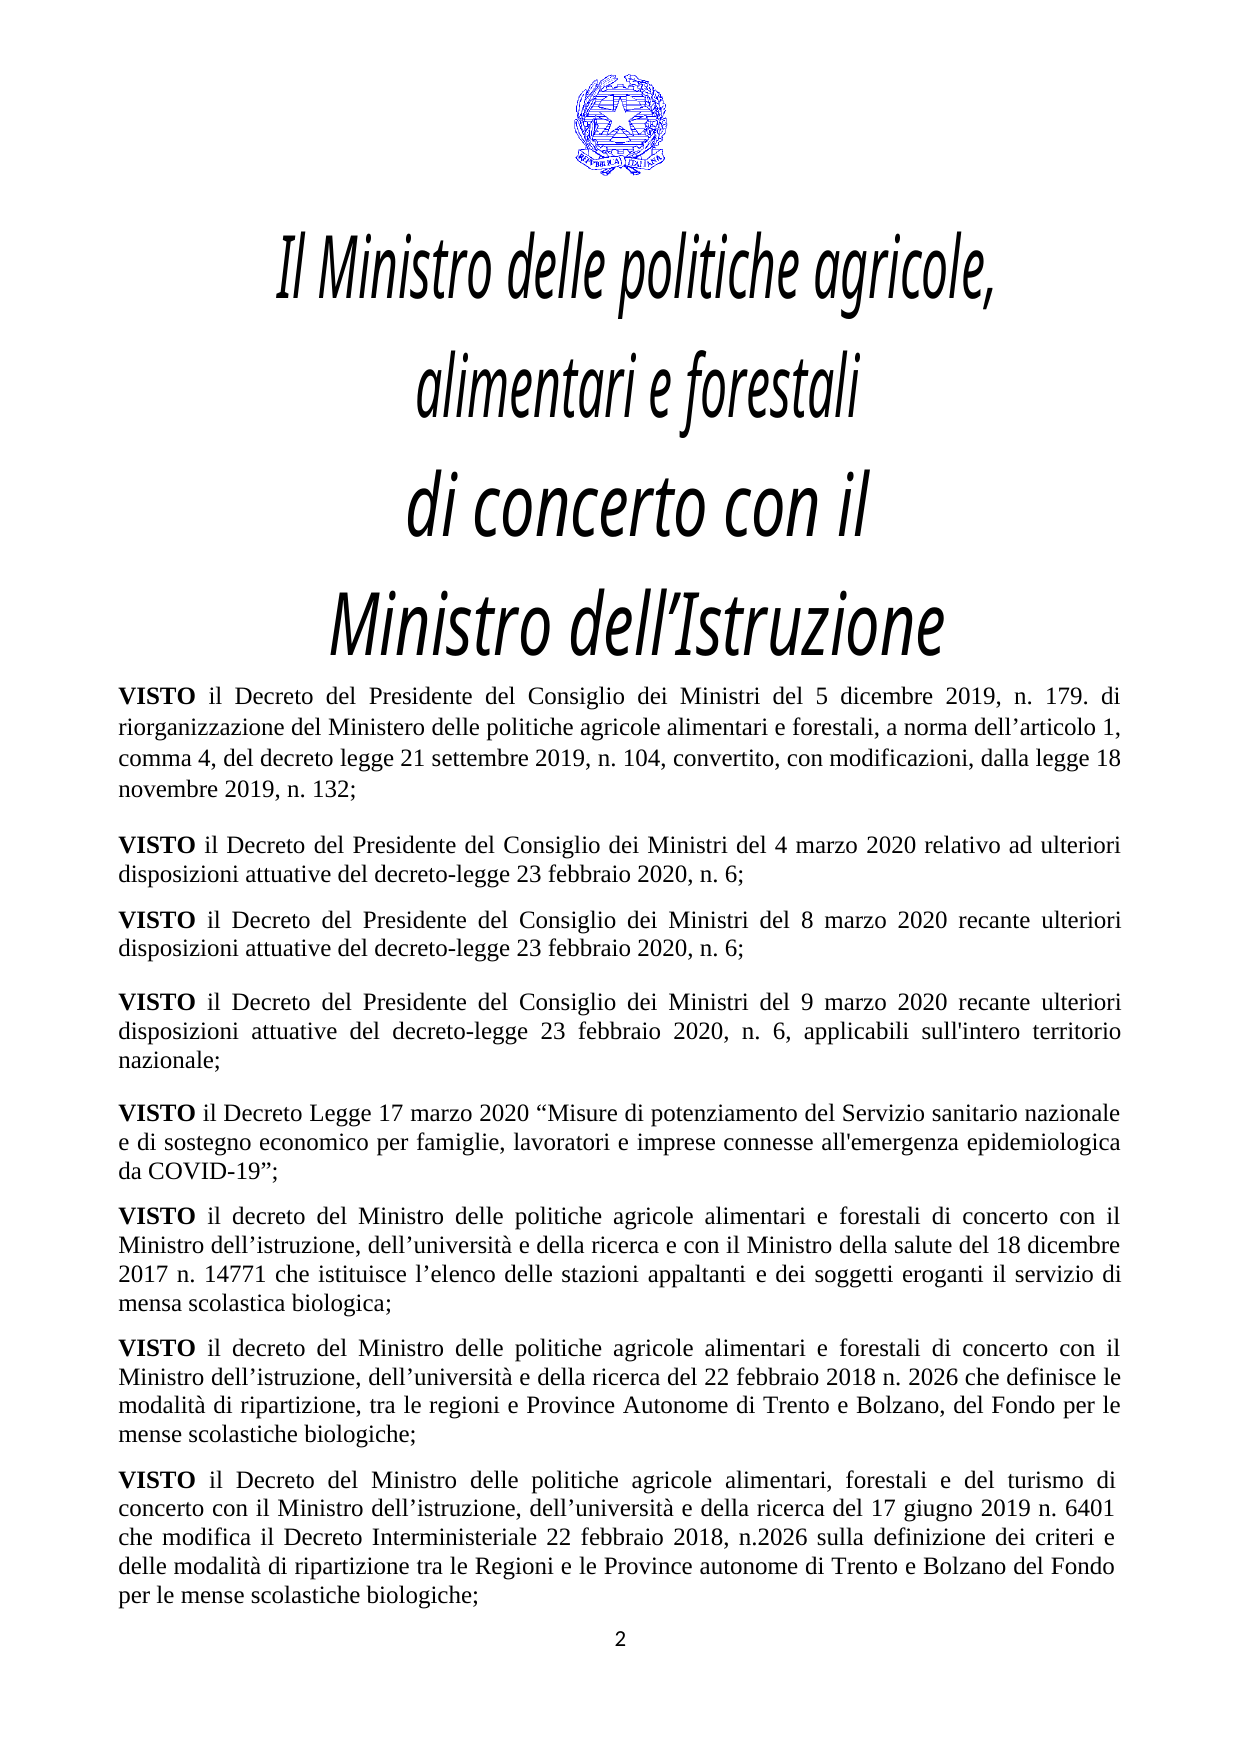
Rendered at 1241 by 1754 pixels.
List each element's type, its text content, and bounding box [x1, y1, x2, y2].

text VISTO il Decreto del Presidente del Consiglio dei Ministri del 5 dicembre 2019, n. 179. di riorganizzazione del Ministero delle politiche agricole alimentari e forestali, a norma dell’articolo 1, comma 4, del decreto legge 21 settembre 2019, n. 104, convertito, con modificazioni, dalla legge 18 novembre 2019, n. 132; [118, 681, 1122, 803]
text VISTO il Decreto del Presidente del Consiglio dei Ministri del 8 marzo 2020 recante ulteriori disposizioni attuative del decreto-legge 23 febbraio 2020, n. 6; [118, 905, 1122, 962]
text VISTO il Decreto del Presidente del Consiglio dei Ministri del 4 marzo 2020 relativo ad ulteriori disposizioni attuative del decreto-legge 23 febbraio 2020, n. 6; [118, 831, 1122, 888]
text VISTO il decreto del Ministro delle politiche agricole alimentari e forestali di concerto con il Ministro dell’istruzione, dell’università e della ricerca del 22 febbraio 2018 n. 2026 che definisce le modalità di ripartizione, tra le regioni e Province Autonome di Trento e Bolzano, del Fondo per le mense scolastiche biologiche; [118, 1333, 1122, 1448]
text VISTO il Decreto Legge 17 marzo 2020 “Misure di potenziamento del Servizio sanitario nazionale e di sostegno economico per famiglie, lavoratori e imprese connesse all'emergenza epidemiologica da COVID-19”; [118, 1098, 1122, 1185]
text VISTO il Decreto del Presidente del Consiglio dei Ministri del 9 marzo 2020 recante ulteriori disposizioni attuative del decreto-legge 23 febbraio 2020, n. 6, applicabili sull'intero territorio nazionale; [118, 987, 1122, 1073]
text VISTO il Decreto del Ministro delle politiche agricole alimentari, forestali e del turismo di concerto con il Ministro dell’istruzione, dell’università e della ricerca del 17 giugno 2019 n. 6401 che modifica il Decreto Interministeriale 22 febbraio 2018, n.2026 sulla definizione dei criteri e delle modalità di ripartizione tra le Regioni e le Province autonome di Trento e Bolzano del Fondo per le mense scolastiche biologiche; [118, 1465, 1117, 1608]
text VISTO il decreto del Ministro delle politiche agricole alimentari e forestali di concerto con il Ministro dell’istruzione, dell’università e della ricerca e con il Ministro della salute del 18 dicembre 2017 n. 14771 che istituisce l’elenco delle stazioni appaltanti e dei soggetti eroganti il servizio di mensa scolastica biologica; [118, 1201, 1122, 1316]
picture [573, 73, 668, 177]
